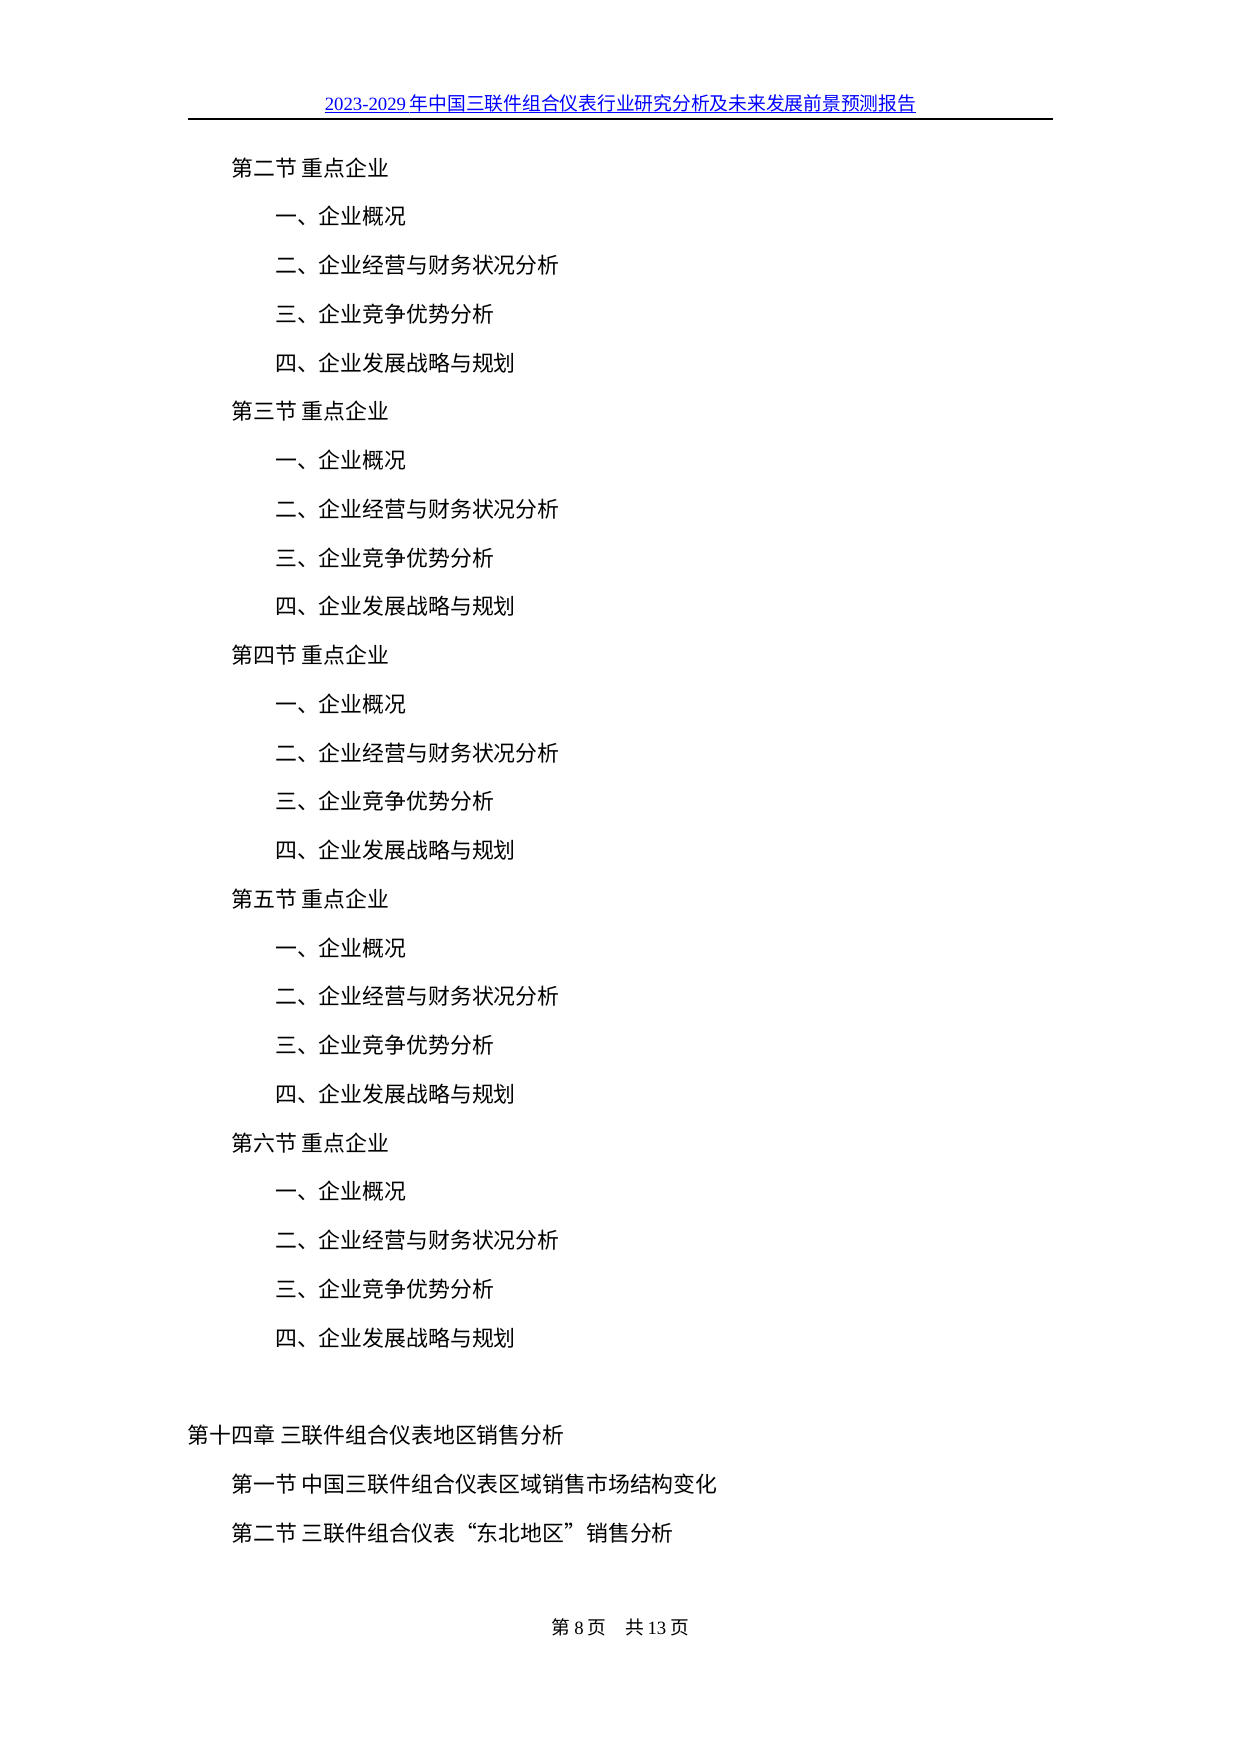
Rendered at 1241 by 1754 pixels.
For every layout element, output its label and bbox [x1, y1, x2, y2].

text [187, 150, 1053, 1548]
